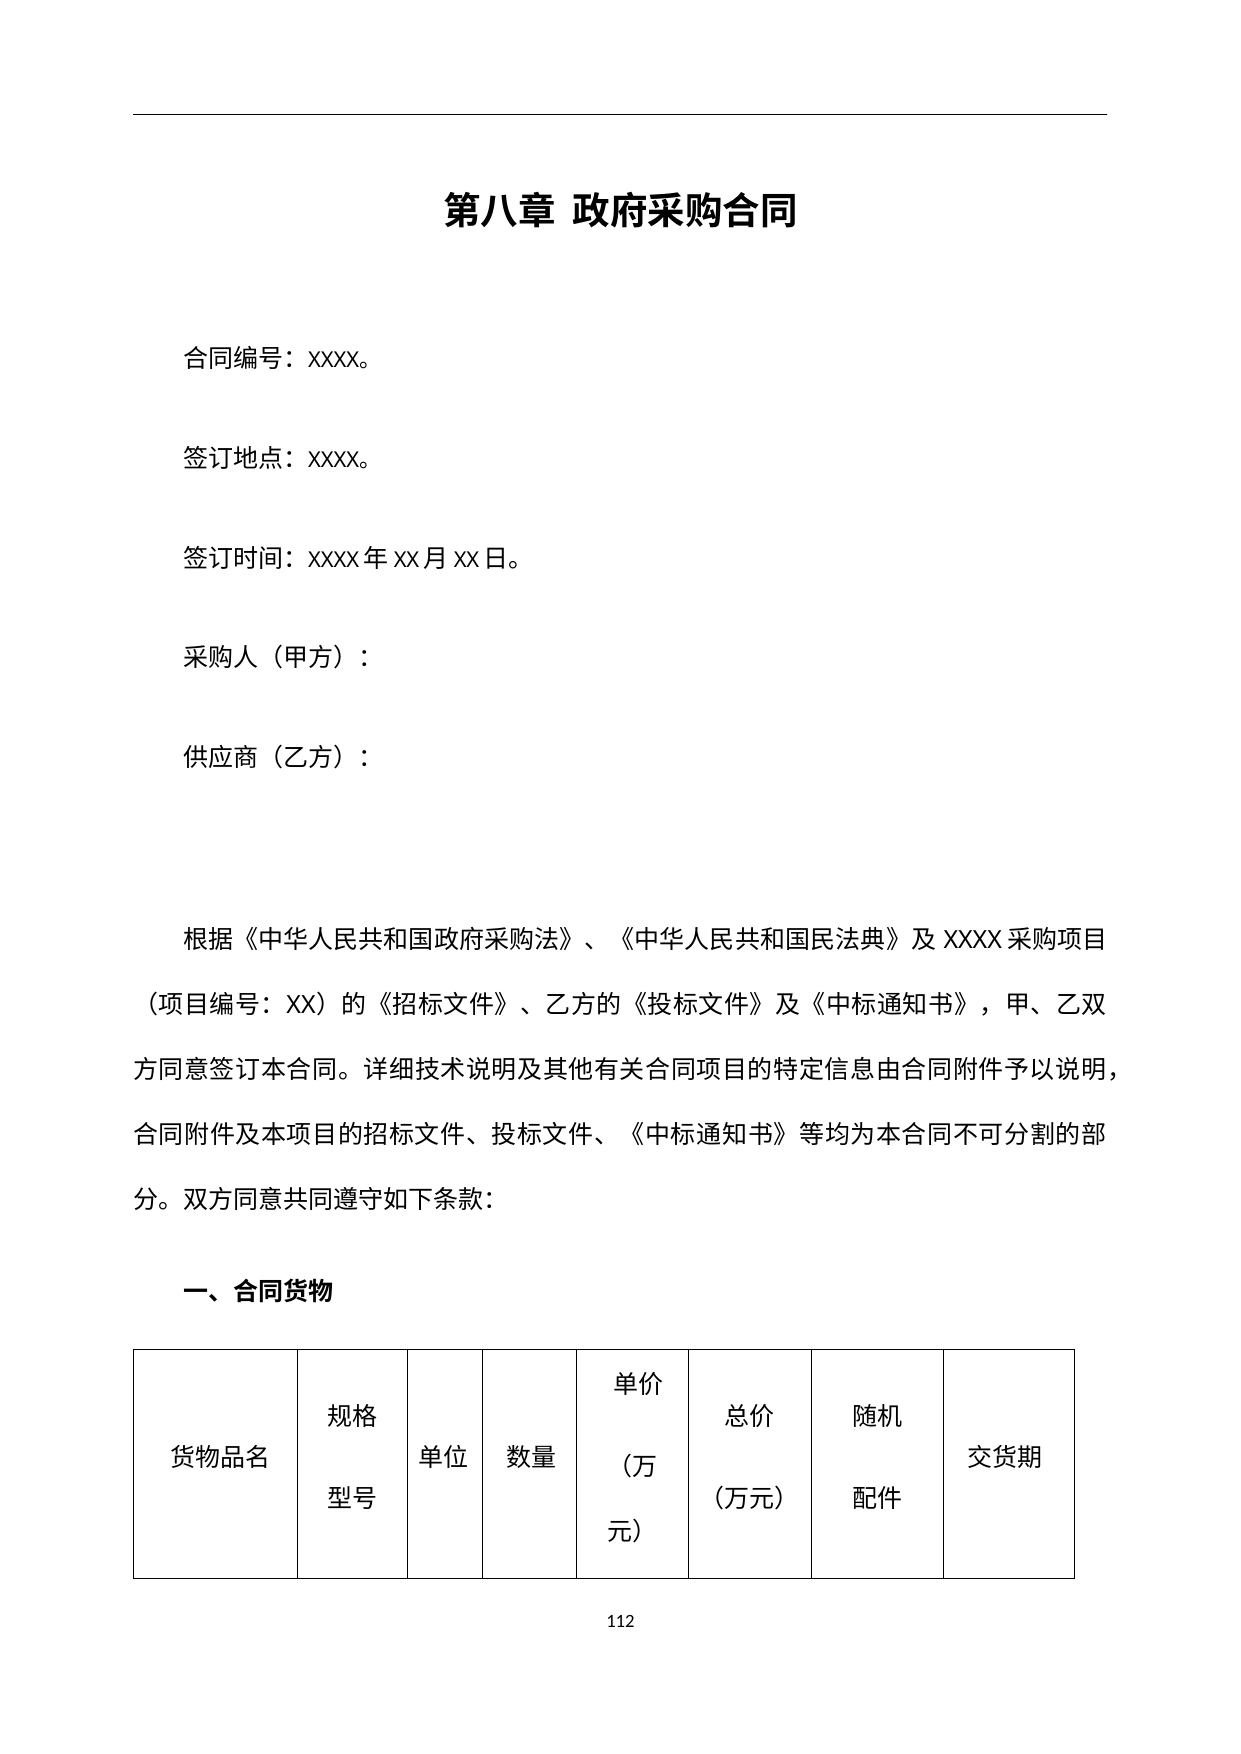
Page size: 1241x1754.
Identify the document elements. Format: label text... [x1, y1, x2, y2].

text 供应商（乙方）： [133, 723, 1107, 788]
table_header 总价 （万元） [689, 1350, 811, 1578]
table_header 单价 （万元） [577, 1350, 688, 1578]
table_header 数量 [483, 1350, 576, 1578]
text 合同编号：XXXX。 [133, 324, 1107, 389]
text 签订地点：XXXX。 [133, 424, 1107, 489]
table_header 随机 配件 [812, 1350, 943, 1578]
text 签订时间：XXXX年XX月XX日。 [133, 524, 1107, 589]
subtitle 第八章 政府采购合同 [133, 176, 1107, 241]
table_header 规格 型号 [298, 1350, 407, 1578]
text 根据《中华人民共和国政府采购法》、《中华人民共和国民法典》及XXXX采购项目（项目编号：XX）的《招标文件》、乙方的《投标文件》及《中标通知书》，甲、乙双方同意签订本合同。详细技术说明及其他有关合同项目的特定信息由合同附件予以说明，合同附件及本项目的招标文件、投标文件、《中标通知书》等均为本合同不可分割的部分。双方同意共同遵守如下条款： [133, 905, 1107, 1230]
table_header 交货期 [944, 1350, 1074, 1578]
table_header 货物品名 [134, 1350, 297, 1578]
text 采购人（甲方）： [133, 623, 1107, 688]
table_header 单位 [408, 1350, 482, 1578]
subtitle 一、合同货物 [133, 1257, 1107, 1322]
